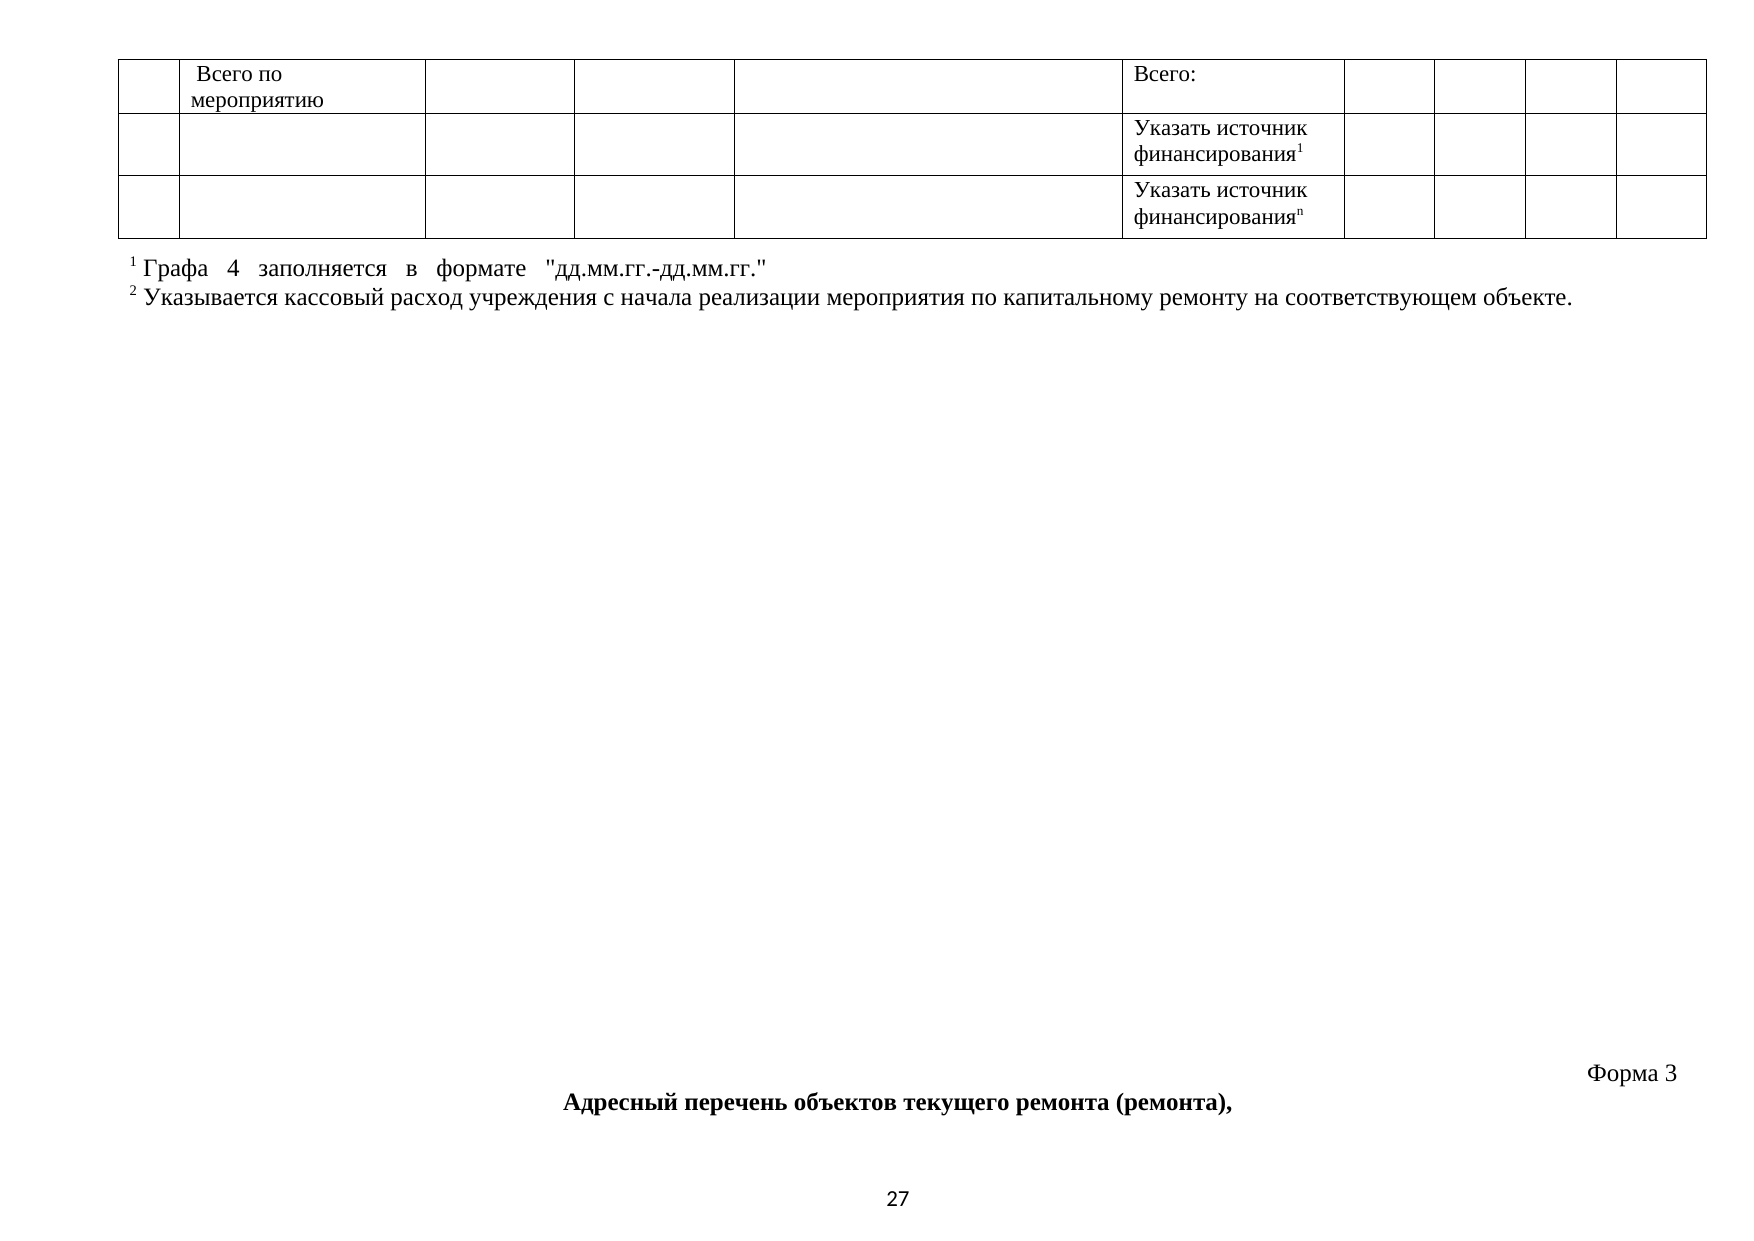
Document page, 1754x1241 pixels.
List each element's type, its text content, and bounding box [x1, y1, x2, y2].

table_cell [1345, 114, 1434, 175]
table_cell [180, 176, 425, 238]
table_cell [1435, 114, 1525, 175]
table_cell 1 Графа 4 заполняется в формате "дд.мм.гг.-дд.мм.гг." [118, 238, 1708, 282]
text Адресный перечень объектов текущего ремонта (ремонта), [118, 1087, 1677, 1116]
table_cell [735, 60, 1122, 113]
table_cell [1435, 176, 1525, 238]
table_cell [1526, 60, 1616, 113]
table_cell [426, 176, 574, 238]
table_cell [119, 60, 179, 113]
table_cell [735, 176, 1122, 238]
table_cell Указать источник финансированияn [1123, 176, 1344, 238]
table_cell Всего: [1123, 60, 1344, 113]
table_cell [1617, 114, 1706, 175]
table_cell [119, 114, 179, 175]
table_cell [1345, 176, 1434, 238]
table_cell Указать источник финансирования1 [1123, 114, 1344, 175]
table_cell [1526, 114, 1616, 175]
table_cell [119, 176, 179, 238]
table_cell 2 Указывается кассовый расход учреждения с начала реализации мероприятия по капитальному ремонту на соответствующем объекте. [118, 282, 1708, 1029]
table_cell [180, 114, 425, 175]
table_cell [1345, 60, 1434, 113]
table_cell [575, 60, 734, 113]
text Форма 3 [118, 1058, 1677, 1087]
table_cell [1617, 176, 1706, 238]
table_cell [1526, 176, 1616, 238]
table_cell [575, 114, 734, 175]
table_cell [735, 114, 1122, 175]
table_cell [426, 114, 574, 175]
table_cell [1435, 60, 1525, 113]
table_cell [1617, 60, 1706, 113]
table_cell [575, 176, 734, 238]
table_cell [426, 60, 574, 113]
table_cell Всего по мероприятию [180, 60, 425, 113]
